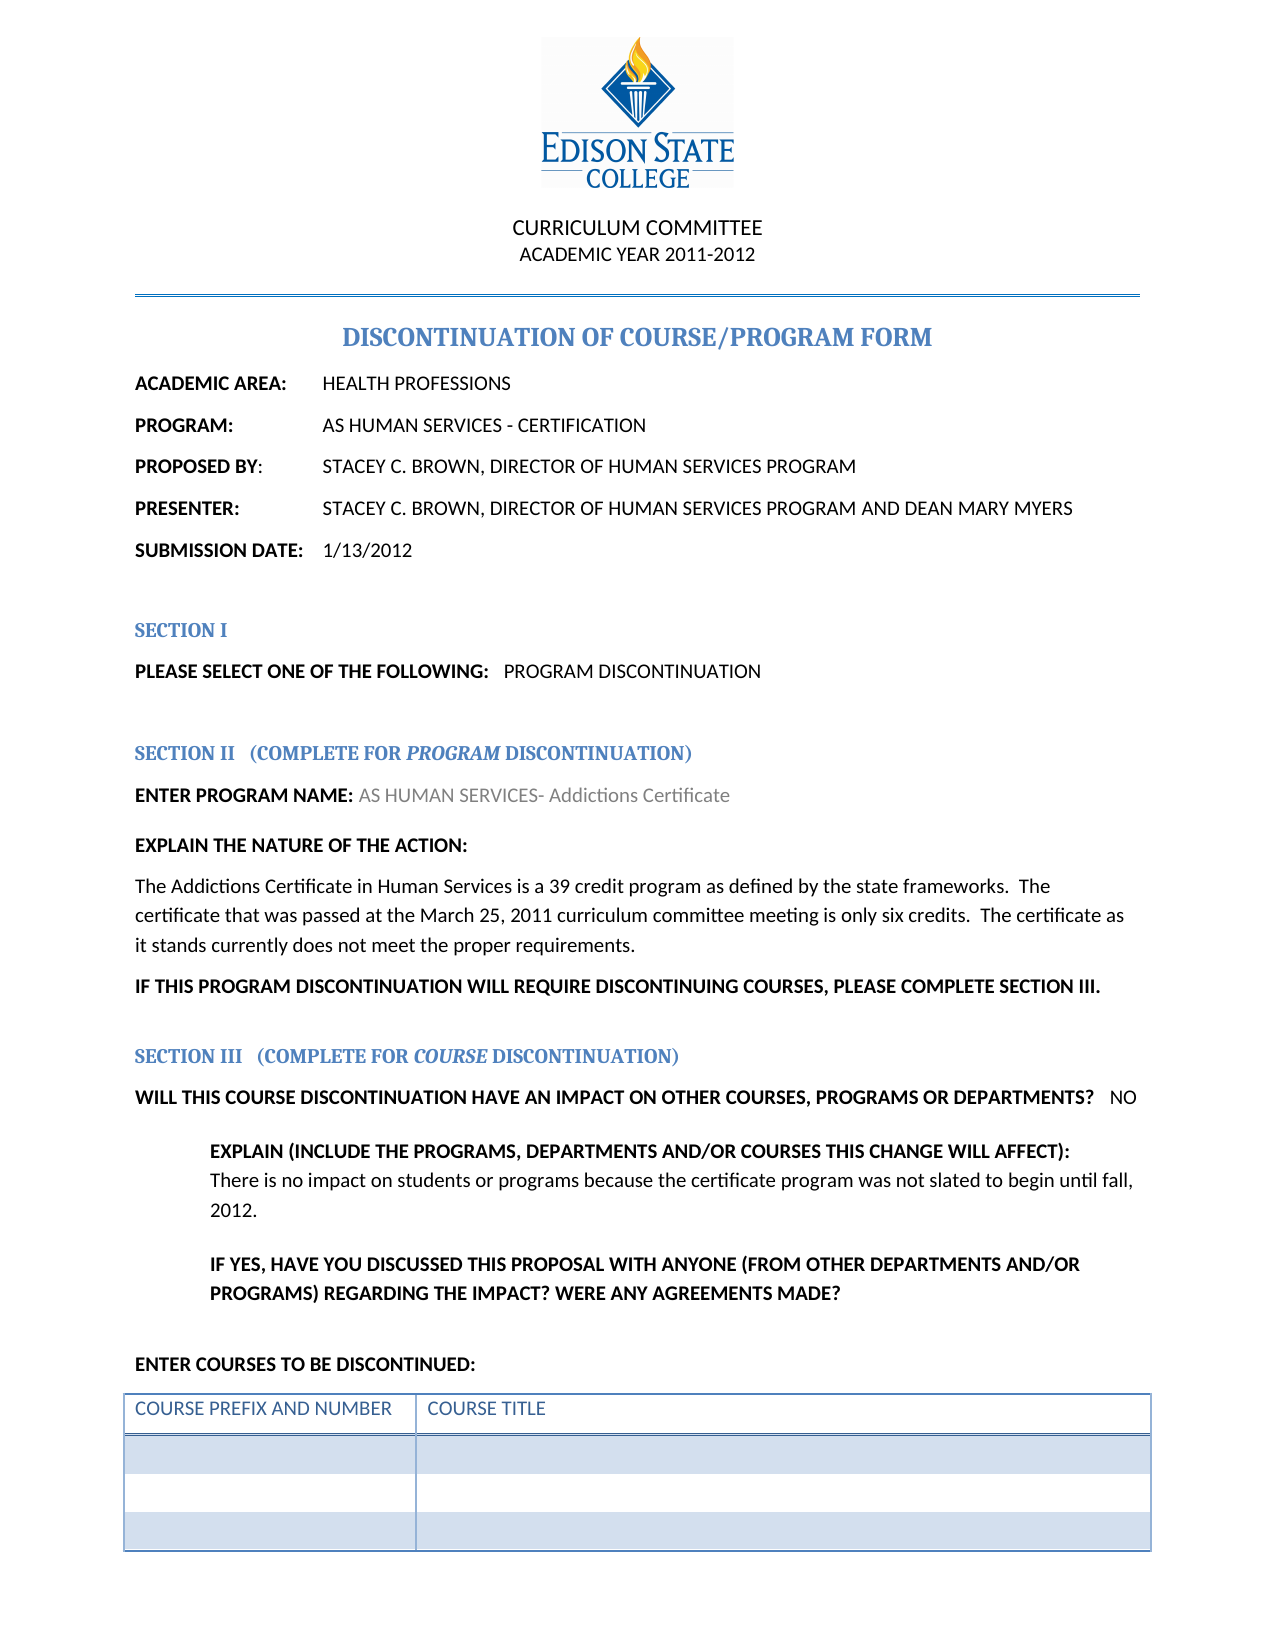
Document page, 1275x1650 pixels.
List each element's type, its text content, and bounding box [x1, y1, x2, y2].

subtitle DISCONTINUATION OF COURSE/PROGRAM FORM [135, 322, 1140, 353]
text ENTER PROGRAM NAME: [135, 782, 1140, 807]
table_cell [125, 1512, 415, 1549]
table_header COURSE PREFIX AND NUMBER [125, 1395, 415, 1433]
text IF THIS PROGRAM DISCONTINUATION WILL REQUIRE DISCONTINUING COURSES, PLEASE COMPLETE SECTION III. [135, 973, 1140, 999]
text WILL THIS course discontinuation HAVE AN IMPACT ON OTHER COURSES, PROGRAMS OR DEPARTMENTS? [135, 1084, 1140, 1110]
subtitle SECTION I [135, 591, 1140, 642]
text SUBMISSION DATE: [135, 537, 1140, 562]
text PRESENTER: [135, 495, 1140, 521]
subtitle SECTION iiI (COMPLETE FOR COURSE DISCONTINUATION) [135, 1044, 1140, 1068]
subtitle SECTION iI (COMPLETE FOR PROGRAM DISCONTINUATION) [135, 742, 1140, 766]
table_cell [417, 1436, 1150, 1474]
text ACADEMIC AREA: [135, 370, 1140, 396]
text PLEASE SELECT ONE OF THE FOLLOWING: [135, 658, 1140, 684]
text PROPOSEd by: [135, 453, 1140, 479]
text ENTER COURSES TO BE DISCONTINUED: [135, 1351, 1140, 1376]
table_cell [417, 1474, 1150, 1512]
picture [541, 37, 734, 188]
text PROGRAM: [135, 412, 1140, 437]
table_cell [125, 1436, 415, 1474]
table_header COURSE TITLE [417, 1395, 1150, 1433]
table_cell [417, 1512, 1150, 1549]
text eXPLAIN (include the programs, departments and/or courses this change will affect): [210, 1138, 1140, 1164]
text EXPLAIN THE NATURE OF THE ACTION: [135, 832, 1140, 857]
table_cell [125, 1474, 415, 1512]
text IF YES, HAVE YOU DISCUSSED THIS PROPOSAL WITH ANYONE (FROM OTHER DEPARTMENTS AND/OR PROGRAMS) REGARDING THE IMPACT? WERE ANY AGREEMENTS MADE? [210, 1251, 1140, 1306]
